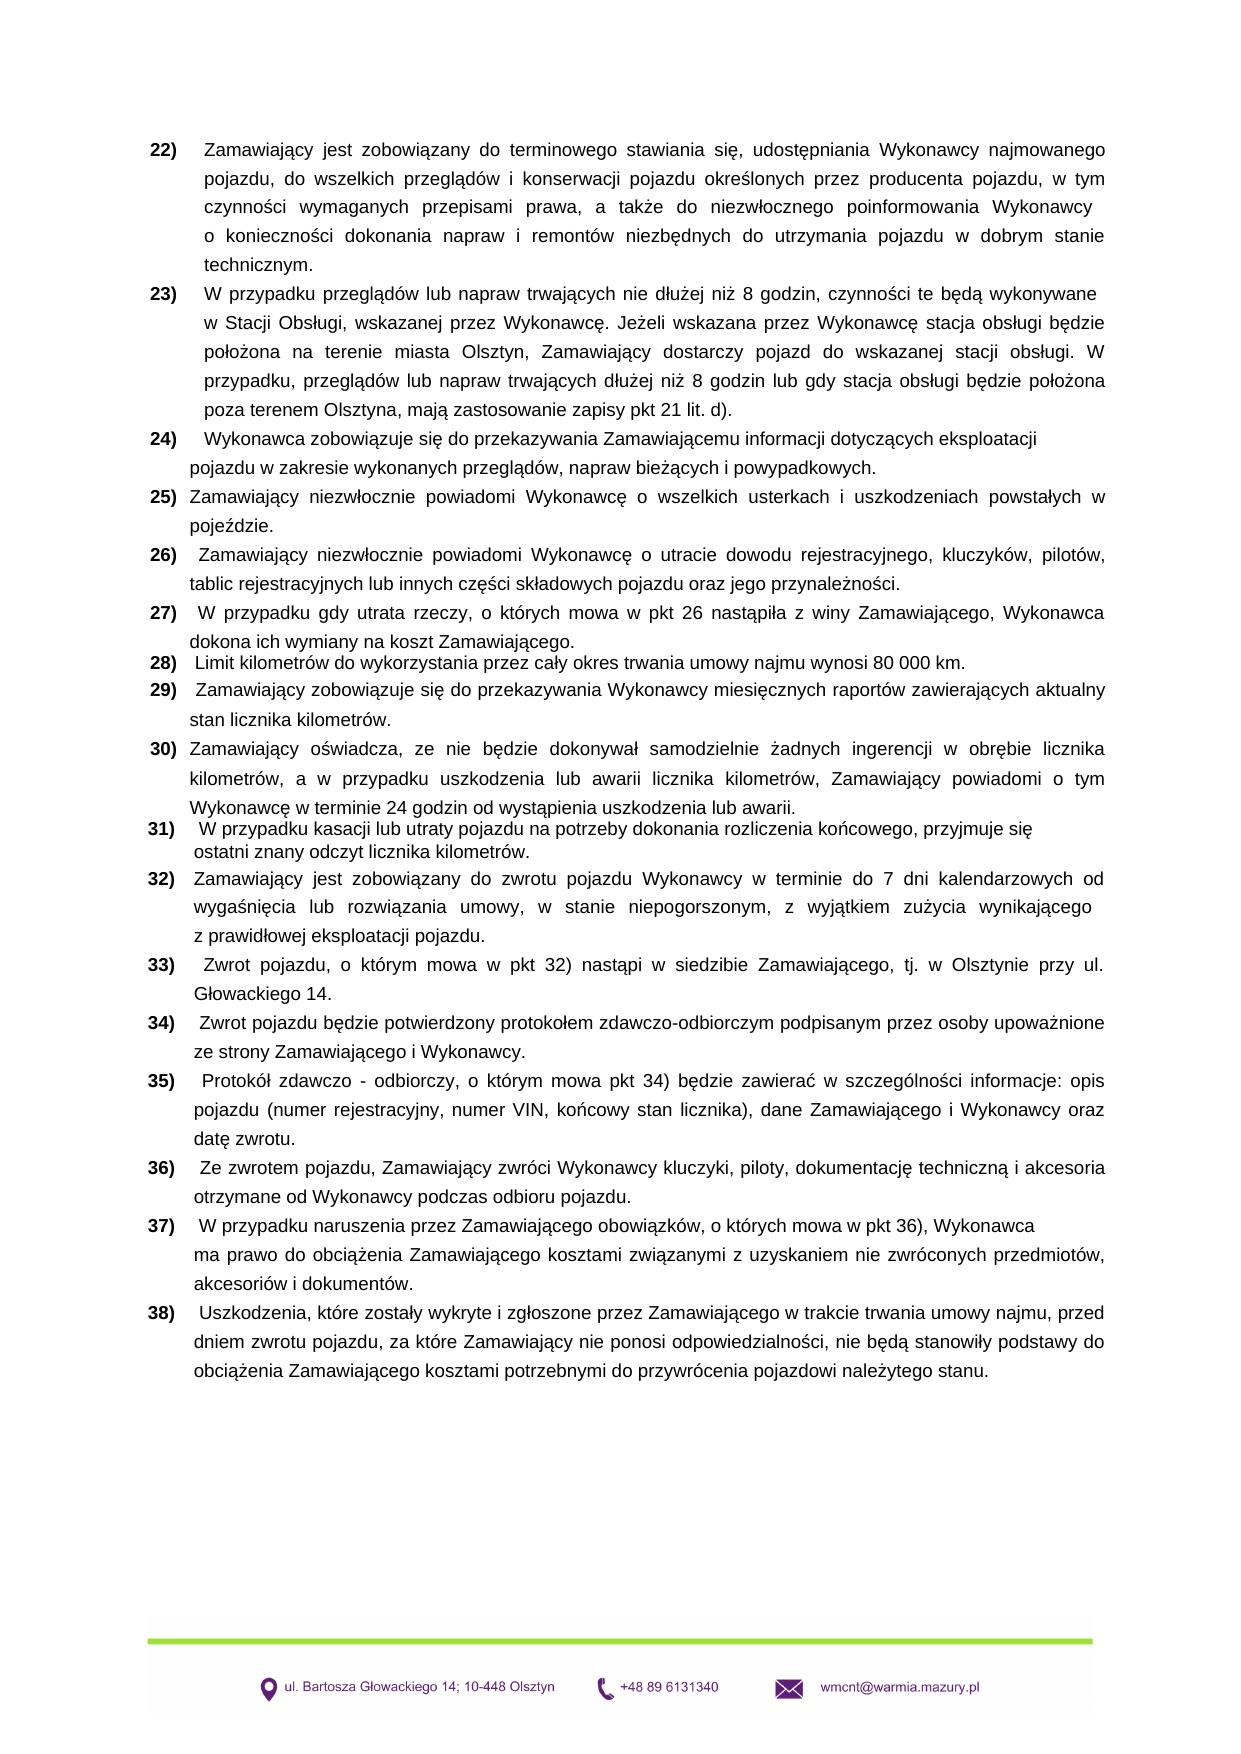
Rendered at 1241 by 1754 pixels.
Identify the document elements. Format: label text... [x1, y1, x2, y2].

text ostatni znany odczyt licznika kilometrów. [193, 843, 1107, 862]
text pojazdu w zakresie wykonanych przeglądów, napraw bieżących i powypadkowych. [189, 451, 1107, 480]
list Zamawiający niezwłocznie powiadomi Wykonawcę o utracie dowodu rejestracyjnego, kluczyków, pilotów, tablic rejestracyjnych lub innych części składowych pojazdu oraz jego przynależności. [150, 538, 1105, 596]
list Zamawiający jest zobowiązany do terminowego stawiania się, udostępniania Wykonawcy najmowanego pojazdu, do wszelkich przeglądów i konserwacji pojazdu określonych przez producenta pojazdu, w tym czynności wymaganych przepisami prawa, a także do niezwłocznego poinformowania Wykonawcy o konieczności dokonania napraw i remontów niezbędnych do utrzymania pojazdu w dobrym stanie technicznym. [150, 133, 1105, 278]
list Zwrot pojazdu, o którym mowa w pkt 32) nastąpi w siedzibie Zamawiającego, tj. w Olsztynie przy ul. Głowackiego 14. [148, 949, 1105, 1007]
list Zamawiający jest zobowiązany do zwrotu pojazdu Wykonawcy w terminie do 7 dni kalendarzowych od wygaśnięcia lub rozwiązania umowy, w stanie niepogorszonym, z wyjątkiem zużycia wynikającego z prawidłowej eksploatacji pojazdu. [148, 862, 1105, 949]
list W przypadku gdy utrata rzeczy, o których mowa w pkt 26 nastąpiła z winy Zamawiającego, Wykonawca dokona ich wymiany na koszt Zamawiającego. [150, 596, 1105, 654]
list Zwrot pojazdu będzie potwierdzony protokołem zdawczo-odbiorczym podpisanym przez osoby upoważnione ze strony Zamawiającego i Wykonawcy. [148, 1007, 1105, 1064]
list Protokół zdawczo - odbiorczy, o którym mowa pkt 34) będzie zawierać w szczególności informacje: opis pojazdu (numer rejestracyjny, numer VIN, końcowy stan licznika), dane Zamawiającego i Wykonawcy oraz datę zwrotu. [148, 1064, 1105, 1151]
list W przypadku naruszenia przez Zamawiającego obowiązków, o których mowa w pkt 36), Wykonawca [148, 1209, 1107, 1238]
list W przypadku kasacji lub utraty pojazdu na potrzeby dokonania rozliczenia końcowego, przyjmuje się [148, 820, 1107, 839]
list Zamawiający niezwłocznie powiadomi Wykonawcę o wszelkich usterkach i uszkodzeniach powstałych w pojeździe. [150, 480, 1105, 538]
list W przypadku przeglądów lub napraw trwających nie dłużej niż 8 godzin, czynności te będą wykonywane w Stacji Obsługi, wskazanej przez Wykonawcę. Jeżeli wskazana przez Wykonawcę stacja obsługi będzie położona na terenie miasta Olsztyn, Zamawiający dostarczy pojazd do wskazanej stacji obsługi. W przypadku, przeglądów lub napraw trwających dłużej niż 8 godzin lub gdy stacja obsługi będzie położona poza terenem Olsztyna, mają zastosowanie zapisy pkt 21 lit. d). [150, 278, 1105, 422]
text ma prawo do obciążenia Zamawiającego kosztami związanymi z uzyskaniem nie zwróconych przedmiotów, akcesoriów i dokumentów. [193, 1238, 1105, 1296]
list Wykonawca zobowiązuje się do przekazywania Zamawiającemu informacji dotyczących eksploatacji [150, 422, 1105, 451]
picture [147, 1613, 1093, 1719]
list Uszkodzenia, które zostały wykryte i zgłoszone przez Zamawiającego w trakcie trwania umowy najmu, przed dniem zwrotu pojazdu, za które Zamawiający nie ponosi odpowiedzialności, nie będą stanowiły podstawy do obciążenia Zamawiającego kosztami potrzebnymi do przywrócenia pojazdowi należytego stanu. [148, 1296, 1105, 1383]
list Limit kilometrów do wykorzystania przez cały okres trwania umowy najmu wynosi 80 000 km. [150, 654, 1107, 673]
list Zamawiający zobowiązuje się do przekazywania Wykonawcy miesięcznych raportów zawierających aktualny stan licznika kilometrów. [150, 673, 1105, 732]
list Zamawiający oświadcza, ze nie będzie dokonywał samodzielnie żadnych ingerencji w obrębie licznika kilometrów, a w przypadku uszkodzenia lub awarii licznika kilometrów, Zamawiający powiadomi o tym Wykonawcę w terminie 24 godzin od wystąpienia uszkodzenia lub awarii. [150, 732, 1105, 820]
list Ze zwrotem pojazdu, Zamawiający zwróci Wykonawcy kluczyki, piloty, dokumentację techniczną i akcesoria otrzymane od Wykonawcy podczas odbioru pojazdu. [148, 1151, 1105, 1209]
